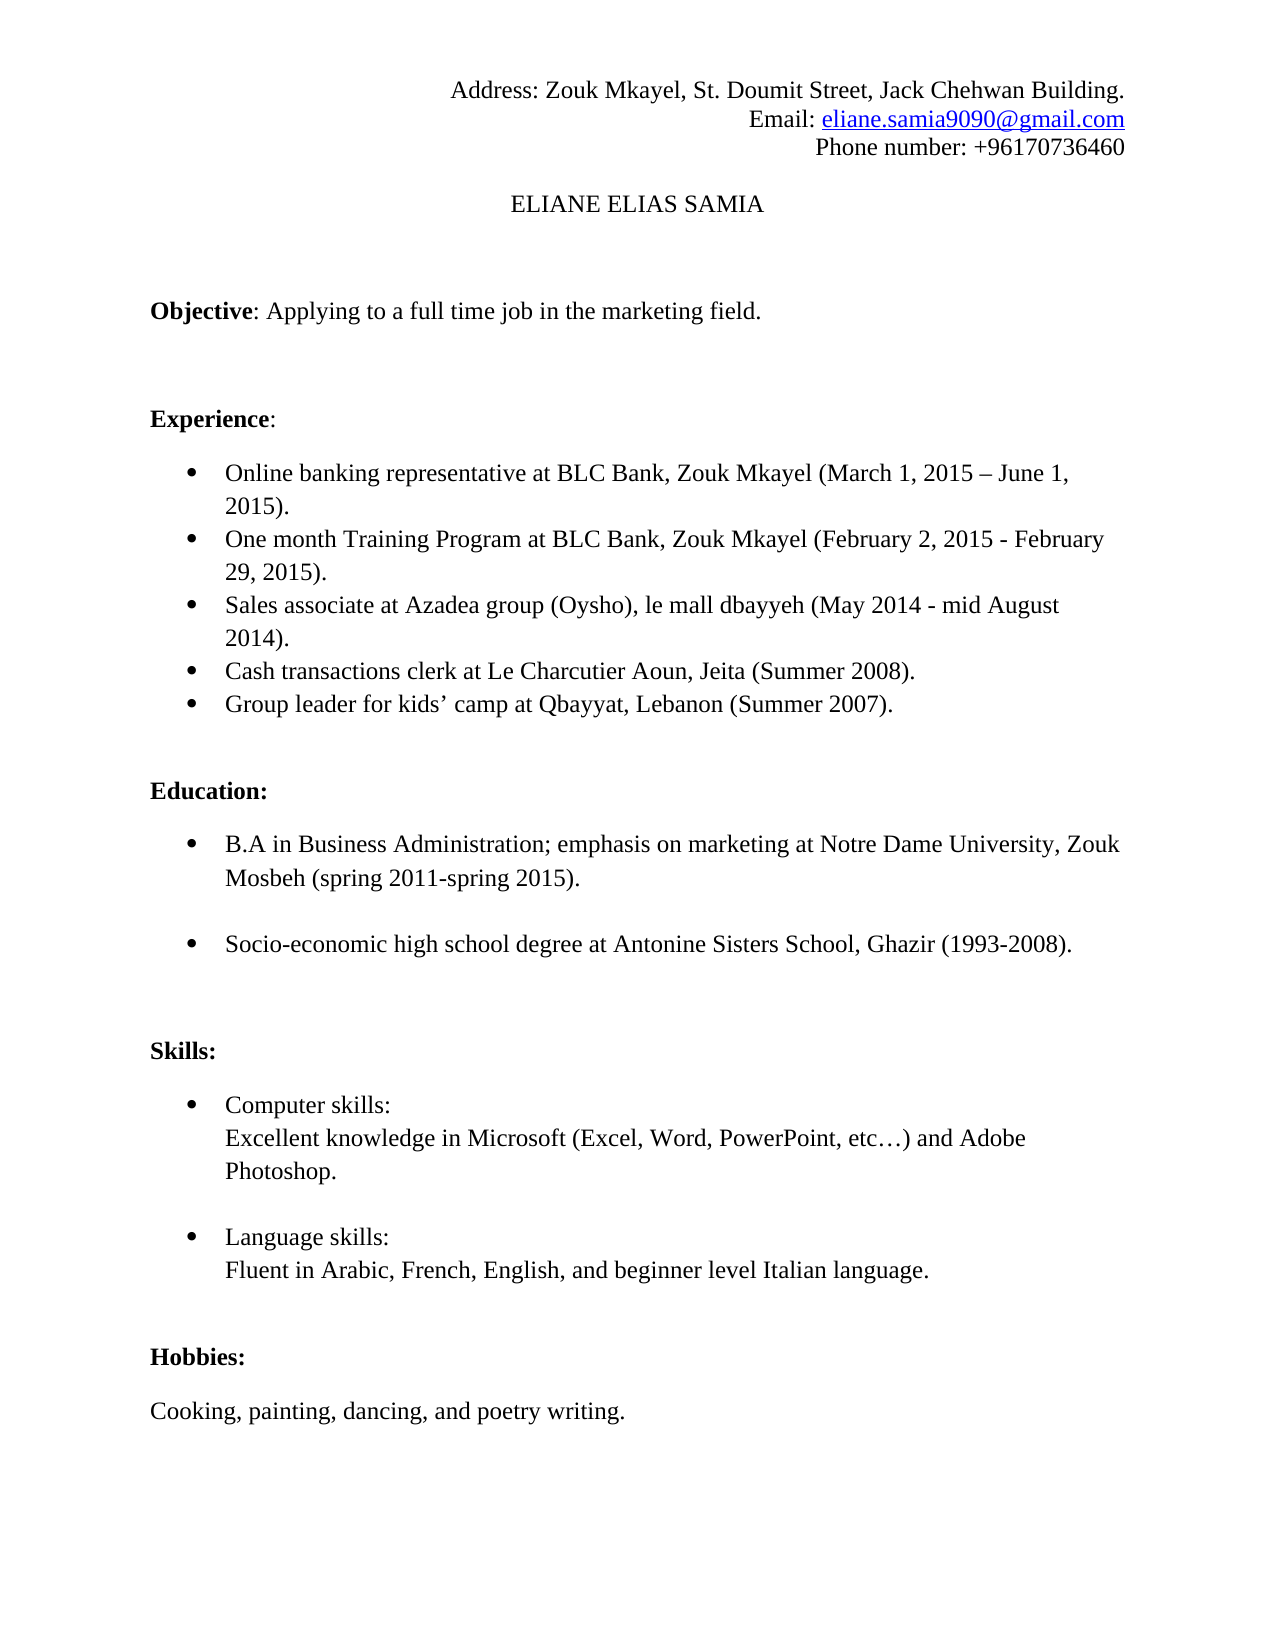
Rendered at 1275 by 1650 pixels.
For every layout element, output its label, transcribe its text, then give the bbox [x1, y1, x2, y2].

list One month Training Program at BLC Bank, Zouk Mkayel (February 2, 2015 - February 29, 2015). [187, 524, 1125, 586]
list Group leader for kids’ camp at Qbayyat, Lebanon (Summer 2007). [187, 689, 1125, 718]
text Cooking, painting, dancing, and poetry writing. [150, 1396, 1125, 1425]
list Excellent knowledge in Microsoft (Excel, Word, PowerPoint, etc…) and Adobe Photoshop. [225, 1123, 1125, 1185]
list Computer skills: [187, 1090, 1125, 1119]
list B.A in Business Administration; emphasis on marketing at Notre Dame University, Zouk Mosbeh (spring 2011-spring 2015). [187, 829, 1125, 891]
text Experience: [150, 404, 1125, 433]
text Education: [150, 776, 1125, 804]
text Objective: Applying to a full time job in the marketing field. [150, 296, 1125, 325]
text ELIANE ELIAS SAMIA [150, 189, 1125, 218]
text Skills: [150, 1036, 1125, 1065]
list Cash transactions clerk at Le Charcutier Aoun, Jeita (Summer 2008). [187, 656, 1125, 684]
text Hobbies: [150, 1342, 1125, 1371]
list Online banking representative at BLC Bank, Zouk Mkayel (March 1, 2015 – June 1, 2015). [187, 458, 1125, 519]
list Language skills: [187, 1222, 1125, 1251]
list Fluent in Arabic, French, English, and beginner level Italian language. [225, 1255, 1125, 1284]
list Socio-economic high school degree at Antonine Sisters School, Ghazir (1993-2008). [187, 929, 1125, 957]
list Sales associate at Azadea group (Oysho), le mall dbayyeh (May 2014 - mid August 2014). [187, 590, 1125, 652]
